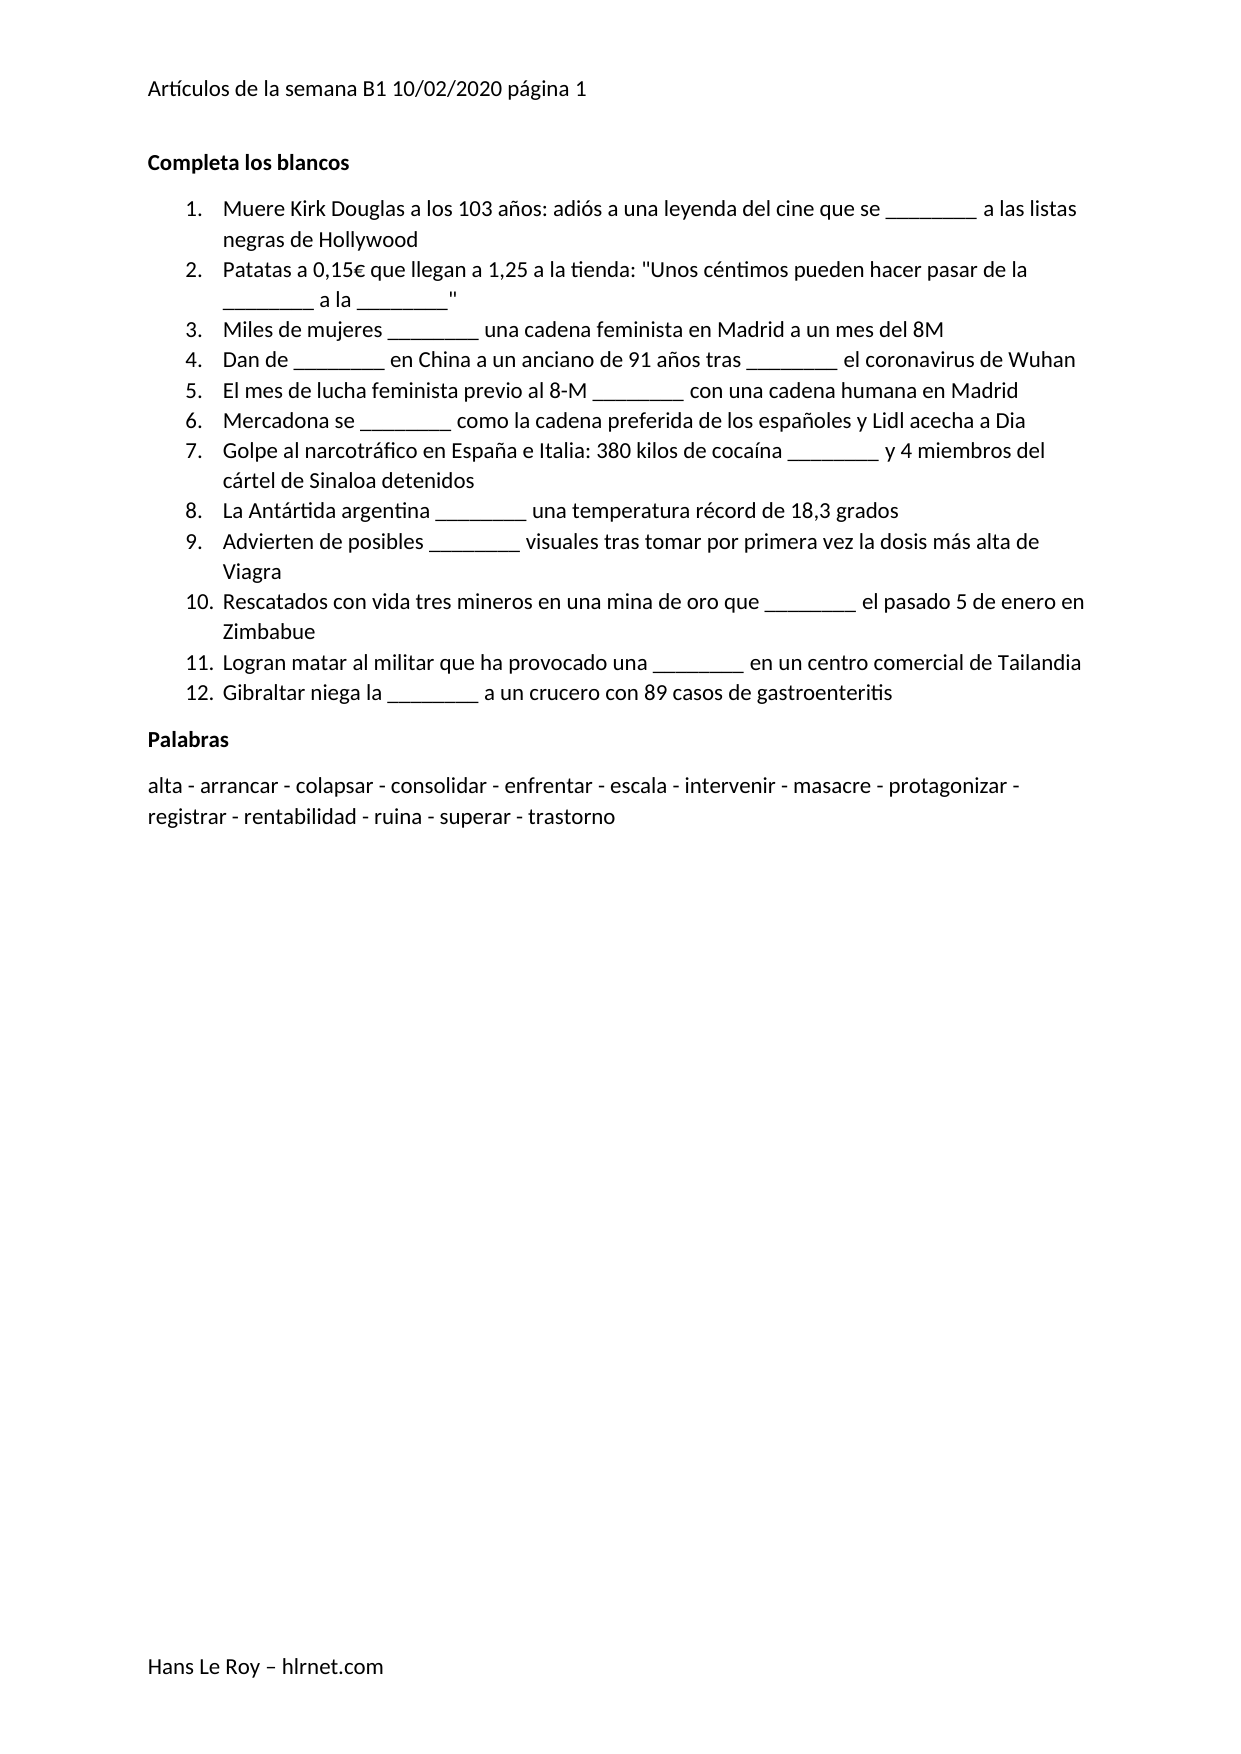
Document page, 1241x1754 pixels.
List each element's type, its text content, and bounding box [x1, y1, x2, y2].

list La Antártida argentina ________registra una temperatura récord de 18,3 grados [185, 497, 1093, 524]
list Miles de mujeres ________protagonizan una cadena feminista en Madrid a un mes del 8M [185, 315, 1093, 343]
text Palabras [148, 725, 1093, 753]
list Logran matar al militar que ha provocado una ________masacre en un centro comercial de Tailandia [185, 648, 1093, 676]
list Mercadona se ________consolida como la cadena preferida de los españoles y Lidl acecha a Dia [185, 406, 1093, 434]
list Muere Kirk Douglas a los 103 años: adiós a una leyenda del cine que se ________enfrentó a las listas negras de Hollywood [185, 194, 1093, 253]
list Advierten de posibles ________trastornos visuales tras tomar por primera vez la dosis más alta de Viagra [185, 527, 1093, 585]
list Patatas a 0,15€ que llegan a 1,25 a la tienda: "Unos céntimos pueden hacer pasar de la ________ruina a la ________rentabilidad" [185, 255, 1093, 313]
list Rescatados con vida tres mineros en una mina de oro que ________colapsó el pasado 5 de enero en Zimbabue [185, 587, 1093, 645]
list Golpe al narcotráfico en España e Italia: 380 kilos de cocaína ________intervenidos y 4 miembros del cártel de Sinaloa detenidos [185, 436, 1093, 494]
list Gibraltar niega la ________escala a un crucero con 89 casos de gastroenteritis [185, 678, 1093, 706]
text Completa los blancos [148, 148, 1093, 176]
text alta - arrancar - colapsar - consolidar - enfrentar - escala - intervenir - masacre - protagonizar - registrar - rentabilidad - ruina - superar - trastorno [148, 772, 1093, 830]
list Dan de ________alta en China a un anciano de 91 años tras ________superar el coronavirus de Wuhan [185, 346, 1093, 373]
list El mes de lucha feminista previo al 8-M ________arranca con una cadena humana en Madrid [185, 376, 1093, 404]
